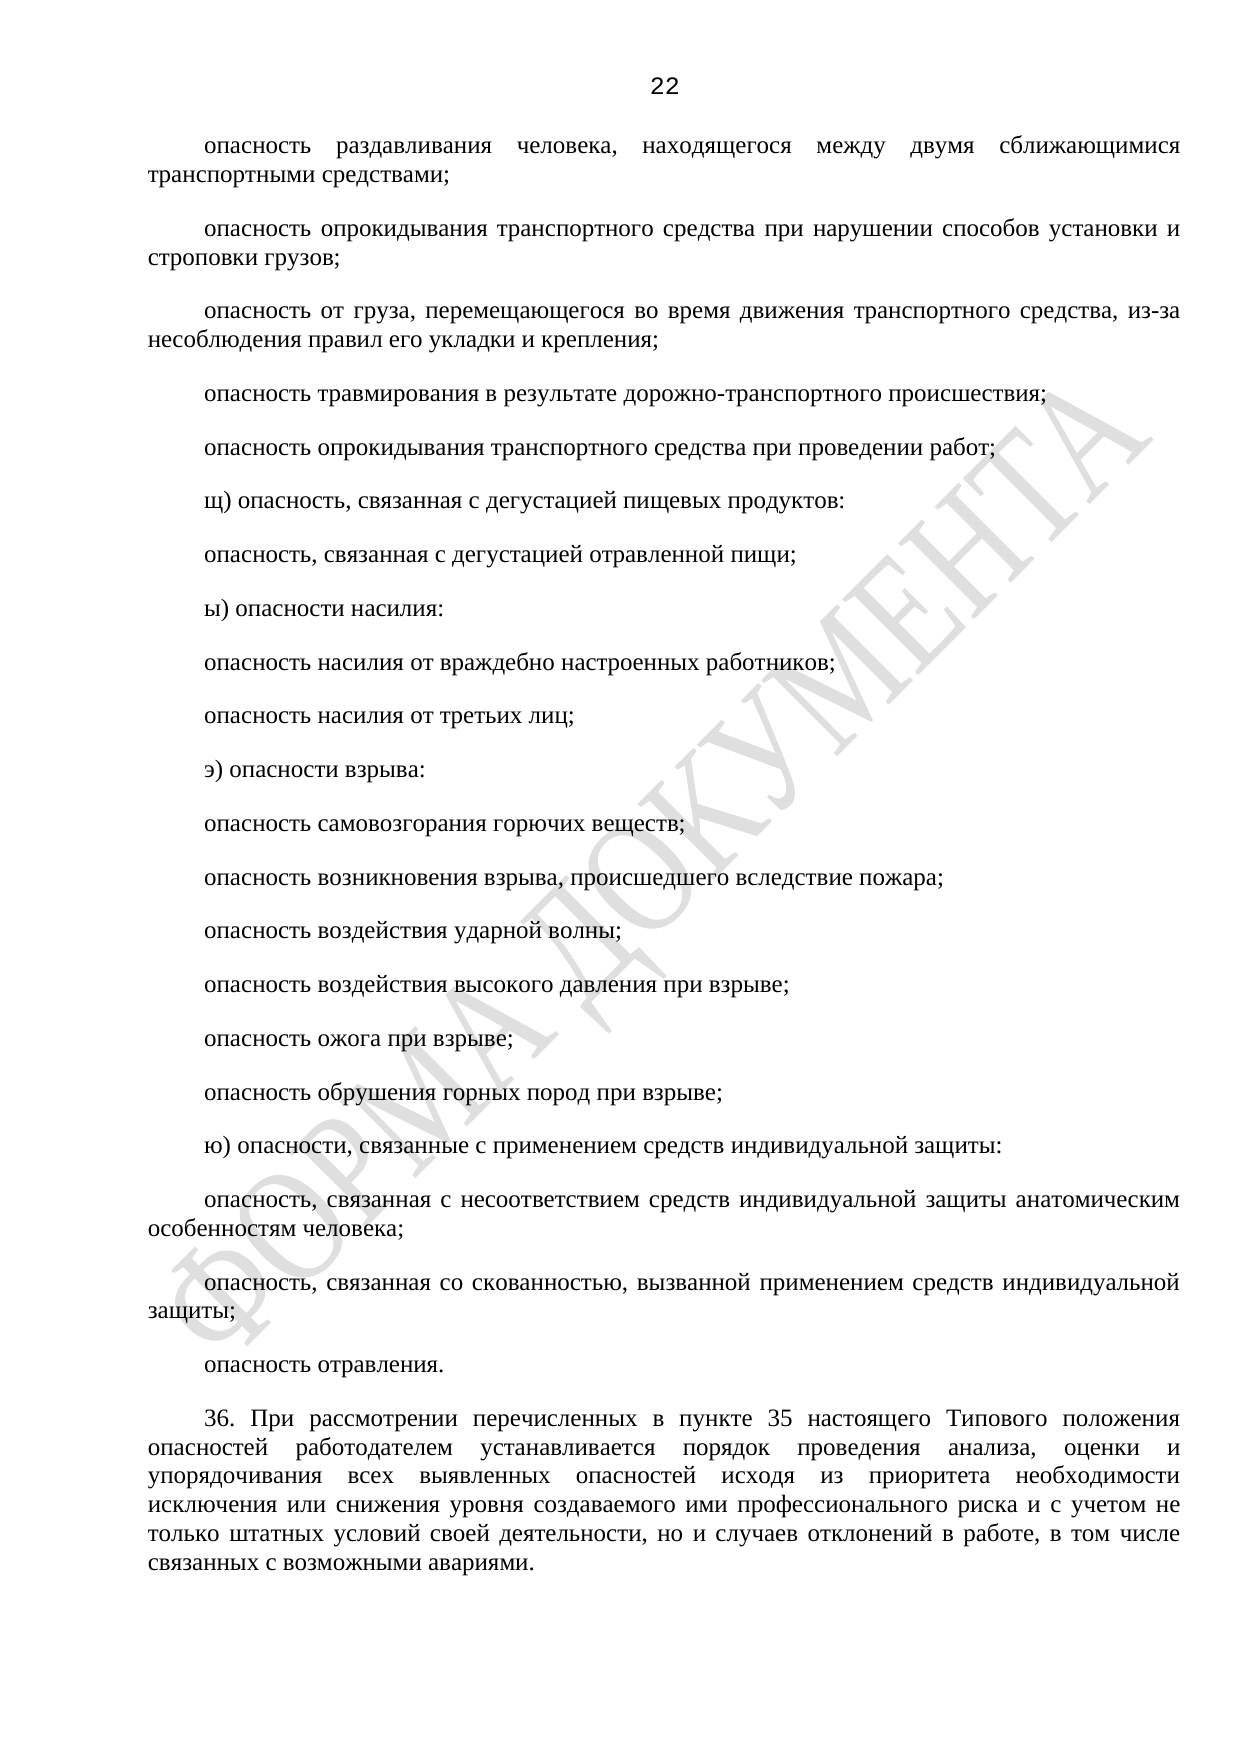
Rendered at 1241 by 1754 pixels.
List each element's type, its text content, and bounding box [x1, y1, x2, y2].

text опасность, связанная с несоответствием средств индивидуальной защиты анатомическим особенностям человека; [148, 1184, 1181, 1242]
text опасность самовозгорания горючих веществ; [148, 808, 1181, 837]
text опасность опрокидывания транспортного средства при нарушении способов установки и строповки грузов; [148, 213, 1181, 271]
text опасность опрокидывания транспортного средства при проведении работ; [148, 432, 1181, 461]
text э) опасности взрыва: [148, 754, 1181, 783]
text опасность от груза, перемещающегося во время движения транспортного средства, из-за несоблюдения правил его укладки и крепления; [148, 296, 1181, 353]
text ю) опасности, связанные с применением средств индивидуальной защиты: [148, 1131, 1181, 1159]
text опасность раздавливания человека, находящегося между двумя сближающимися транспортными средствами; [148, 131, 1181, 188]
text опасность отравления. [148, 1349, 1181, 1378]
text опасность травмирования в результате дорожно-транспортного происшествия; [148, 378, 1181, 407]
text опасность возникновения взрыва, происшедшего вследствие пожара; [148, 862, 1181, 891]
text опасность, связанная с дегустацией отравленной пищи; [148, 539, 1181, 568]
text опасность ожога при взрыве; [148, 1023, 1181, 1052]
text ы) опасности насилия: [148, 593, 1181, 622]
text опасность насилия от третьих лиц; [148, 701, 1181, 729]
text опасность обрушения горных пород при взрыве; [148, 1077, 1181, 1106]
text опасность воздействия высокого давления при взрыве; [148, 969, 1181, 998]
text щ) опасность, связанная с дегустацией пищевых продуктов: [148, 486, 1181, 514]
text опасность насилия от враждебно настроенных работников; [148, 647, 1181, 676]
text опасность, связанная со скованностью, вызванной применением средств индивидуальной защиты; [148, 1267, 1181, 1324]
text 36. При рассмотрении перечисленных в пункте 35 настоящего Типового положения опасностей работодателем устанавливается порядок проведения анализа, оценки и упорядочивания всех выявленных опасностей исходя из приоритета необходимости исключения или снижения уровня создаваемого ими профессионального риска и с учетом не только штатных условий своей деятельности, но и случаев отклонений в работе, в том числе связанных с возможными авариями. [148, 1403, 1181, 1576]
text опасность воздействия ударной волны; [148, 916, 1181, 944]
